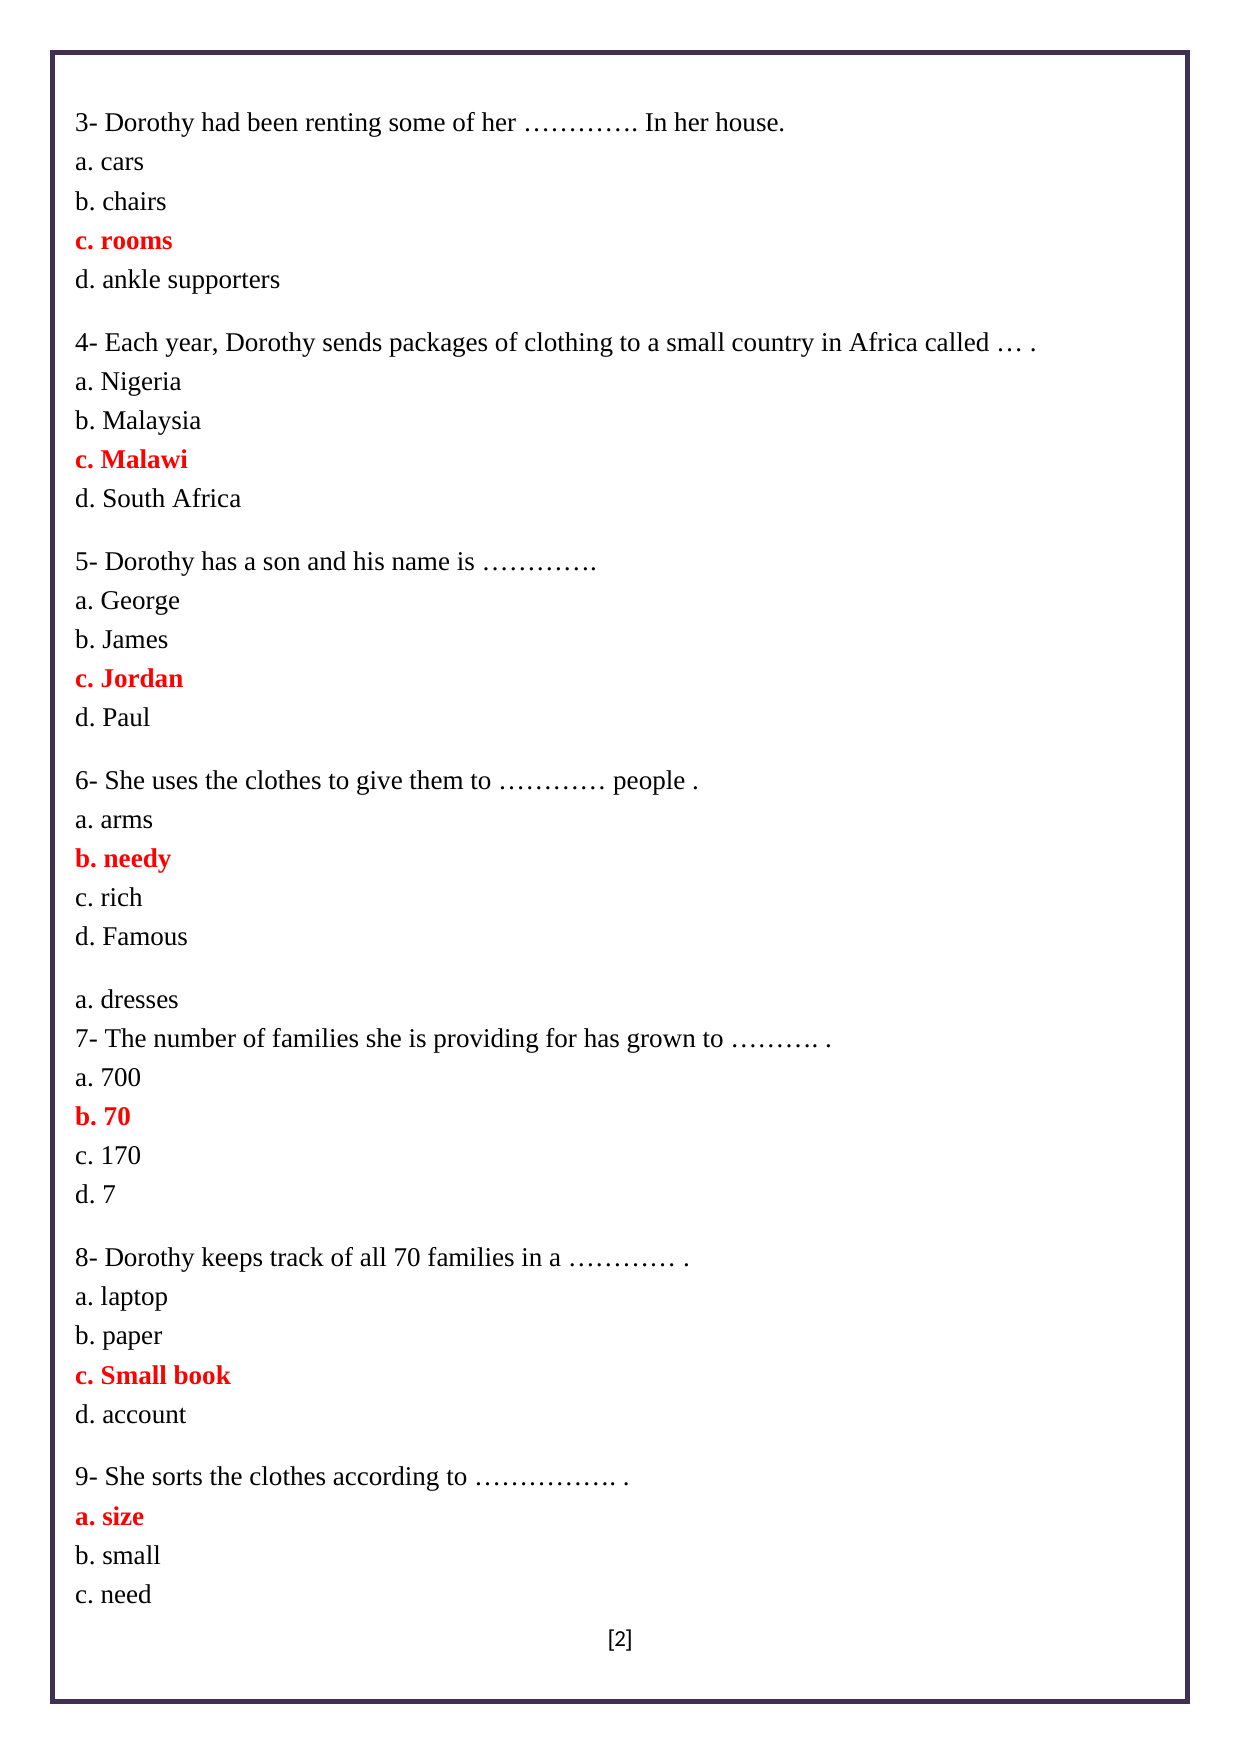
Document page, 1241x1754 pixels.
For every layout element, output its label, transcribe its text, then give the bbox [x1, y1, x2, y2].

text a. size [75, 1500, 1165, 1531]
text a. arms [75, 803, 1165, 834]
text 8- Dorothy keeps track of all 70 families in a ………… . [75, 1241, 1165, 1272]
text a. 700 [75, 1061, 1165, 1092]
text c. Jordan [75, 662, 1165, 693]
text 7- The number of families she is providing for has grown to ………. . [75, 1022, 1165, 1053]
text b. Malaysia [75, 404, 1165, 435]
text a. dresses [75, 983, 1165, 1014]
text a. George [75, 584, 1165, 615]
text c. rich [75, 881, 1165, 912]
text d. South Africa [75, 483, 1165, 514]
text 4- Each year, Dorothy sends packages of clothing to a small country in Africa called … . [75, 326, 1165, 357]
text 6- She uses the clothes to give them to ………… people . [75, 764, 1165, 795]
text b. James [75, 623, 1165, 654]
text 5- Dorothy has a son and his name is …………. [75, 545, 1165, 576]
text 9- She sorts the clothes according to ……………. . [75, 1460, 1165, 1491]
text c. Small book [75, 1359, 1165, 1390]
text d. ankle supporters [75, 264, 1165, 295]
text c. Malawi [75, 443, 1165, 474]
text a. cars [75, 146, 1165, 177]
text a. laptop [75, 1280, 1165, 1311]
text b. small [75, 1539, 1165, 1570]
text c. need [75, 1578, 1165, 1609]
text b. paper [75, 1319, 1165, 1351]
text 3- Dorothy had been renting some of her …………. In her house. [75, 106, 1165, 137]
text d. Famous [75, 921, 1165, 952]
text b. 70 [75, 1100, 1165, 1131]
text c. rooms [75, 224, 1165, 255]
text a. Nigeria [75, 365, 1165, 396]
text d. Paul [75, 702, 1165, 733]
text d. account [75, 1398, 1165, 1429]
text c. 170 [75, 1139, 1165, 1171]
text b. needy [75, 842, 1165, 873]
text b. chairs [75, 185, 1165, 216]
text d. 7 [75, 1179, 1165, 1210]
